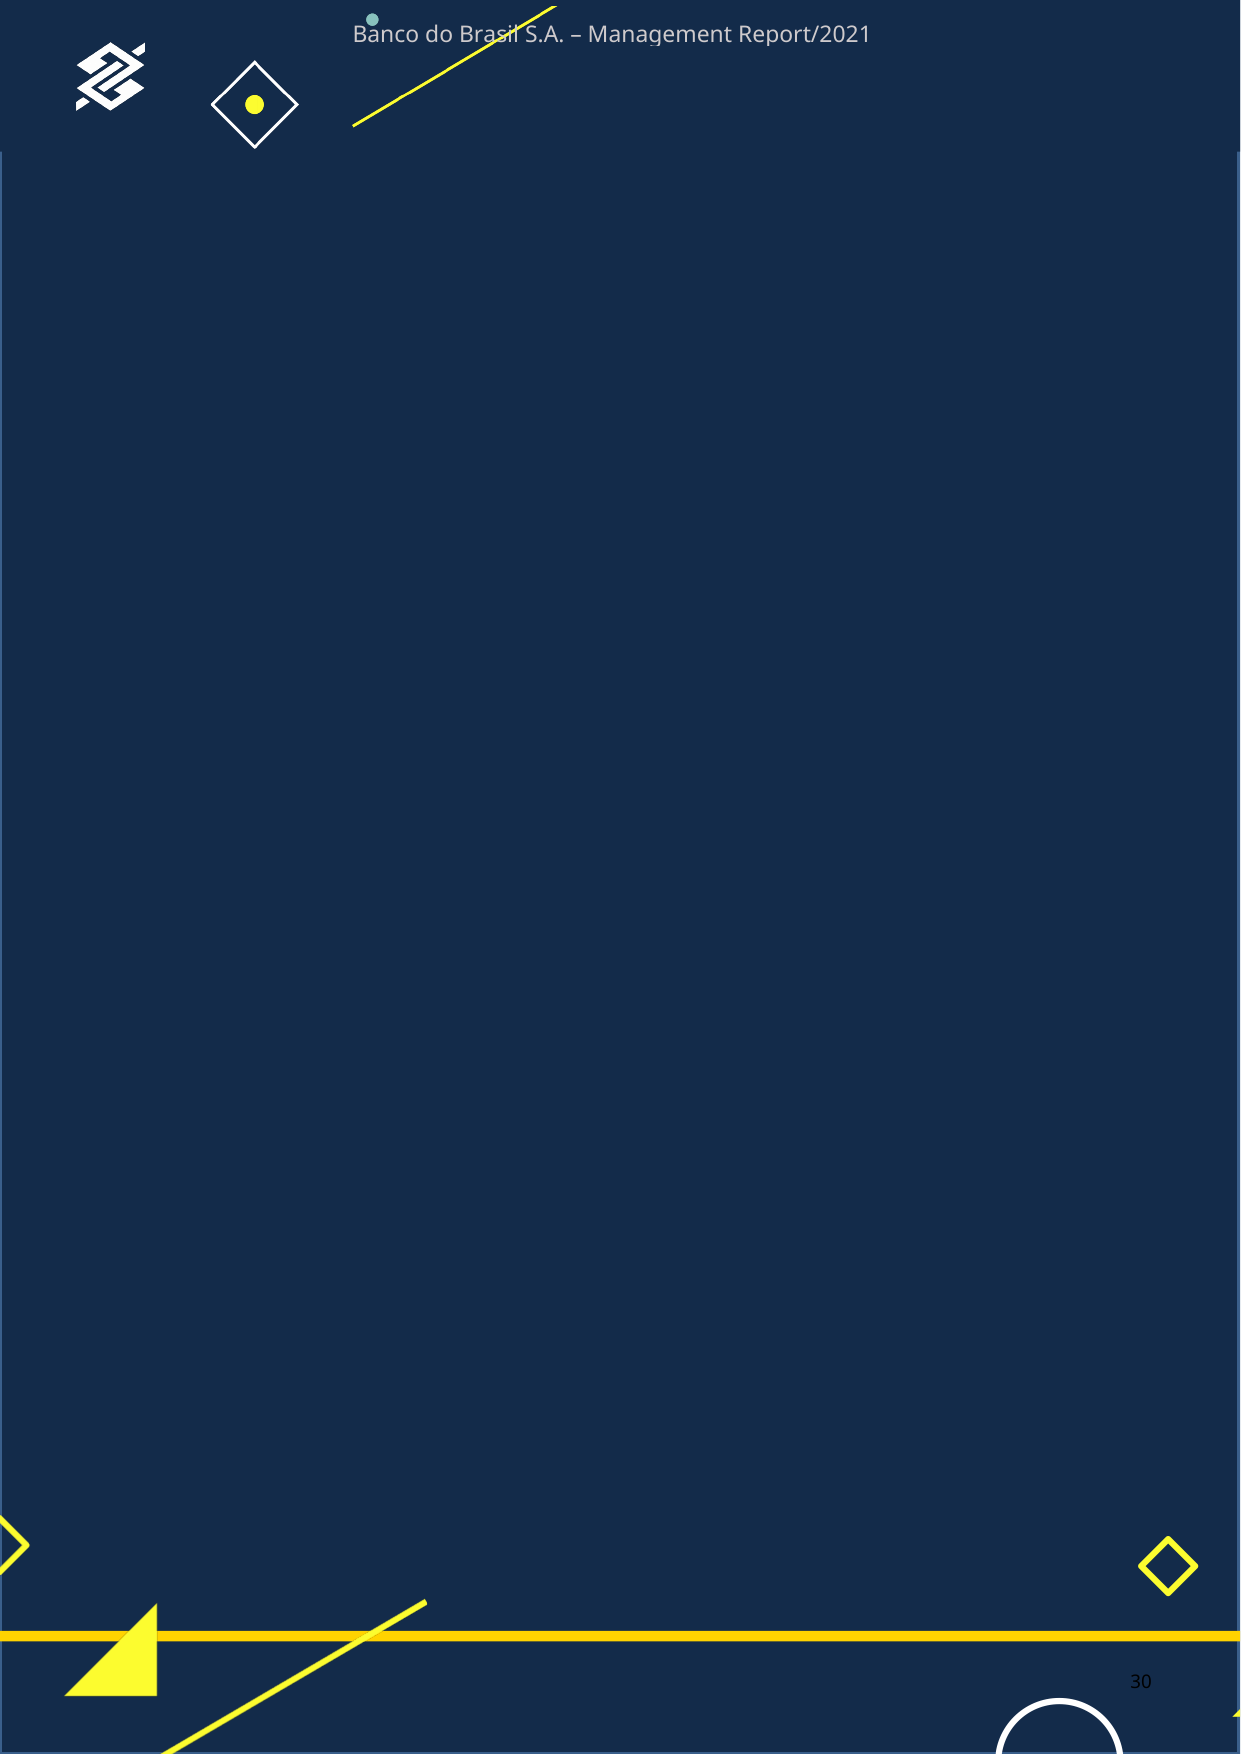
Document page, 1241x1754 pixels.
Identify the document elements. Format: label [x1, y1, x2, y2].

picture [0, 1515, 428, 1754]
picture [210, 6, 588, 149]
picture [995, 1536, 1241, 1754]
picture [76, 42, 145, 111]
